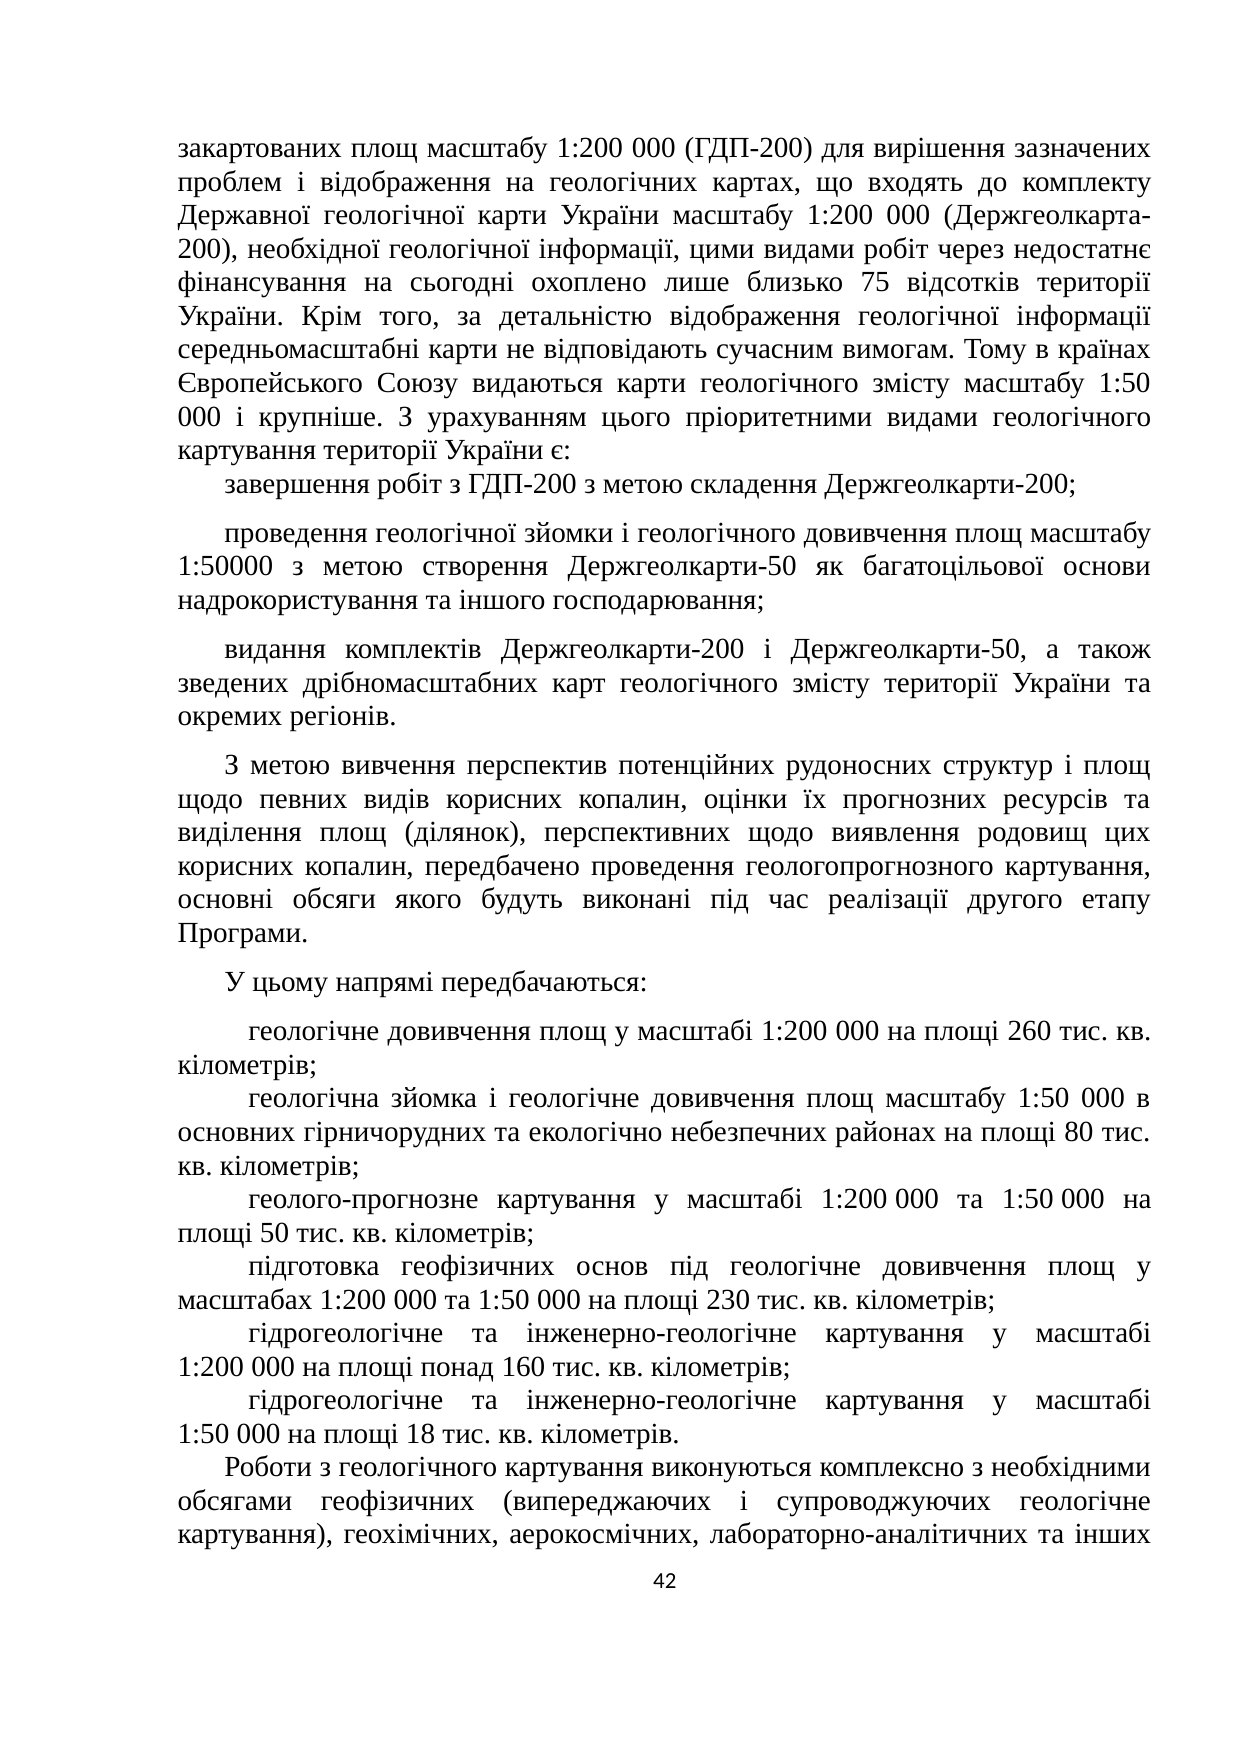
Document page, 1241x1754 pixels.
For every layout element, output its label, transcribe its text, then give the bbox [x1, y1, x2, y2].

text геологічне довивчення площ у масштабі 1:200 000 на площі 260 тис. кв. кілометрів; [177, 1013, 1152, 1081]
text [177, 1449, 1152, 1550]
text гідрогеологічне та інженерно-геологічне картування у масштабі 1:50 000 на площі 18 тис. кв. кілометрів. [177, 1382, 1152, 1449]
text завершення робіт з ГДП-200 з метою складення Держгеолкарти-200; [177, 466, 1152, 499]
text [177, 130, 1152, 466]
text видання комплектів Держгеолкарти-200 і Держгеолкарти-50, а також зведених дрібномасштабних карт геологічного змісту території України та окремих регіонів. [177, 631, 1152, 732]
text геолого-прогнозне картування у масштабі 1:200 000 та 1:50 000 на площі 50 тис. кв. кілометрів; [177, 1181, 1152, 1248]
text підготовка геофізичних основ під геологічне довивчення площ у масштабах 1:200 000 та 1:50 000 на площі 230 тис. кв. кілометрів; [177, 1248, 1152, 1315]
text З метою вивчення перспектив потенційних рудоносних структур і площ щодо певних видів корисних копалин, оцінки їх прогнозних ресурсів та виділення площ (ділянок), перспективних щодо виявлення родовищ цих корисних копалин, передбачено проведення геологопрогнозного картування, основні обсяги якого будуть виконані під час реалізації другого етапу Програми. [177, 747, 1152, 949]
text гідрогеологічне та інженерно-геологічне картування у масштабі 1:200 000 на площі понад 160 тис. кв. кілометрів; [177, 1315, 1152, 1382]
text У цьому напрямі передбачаються: [177, 964, 1152, 998]
text геологічна зйомка і геологічне довивчення площ масштабу 1:50 000 в основних гірничорудних та екологічно небезпечних районах на площі 80 тис. кв. кілометрів; [177, 1081, 1152, 1181]
text проведення геологічної зйомки і геологічного довивчення площ масштабу 1:50000 з метою створення Держгеолкарти-50 як багатоцільової основи надрокористування та іншого господарювання; [177, 515, 1152, 616]
